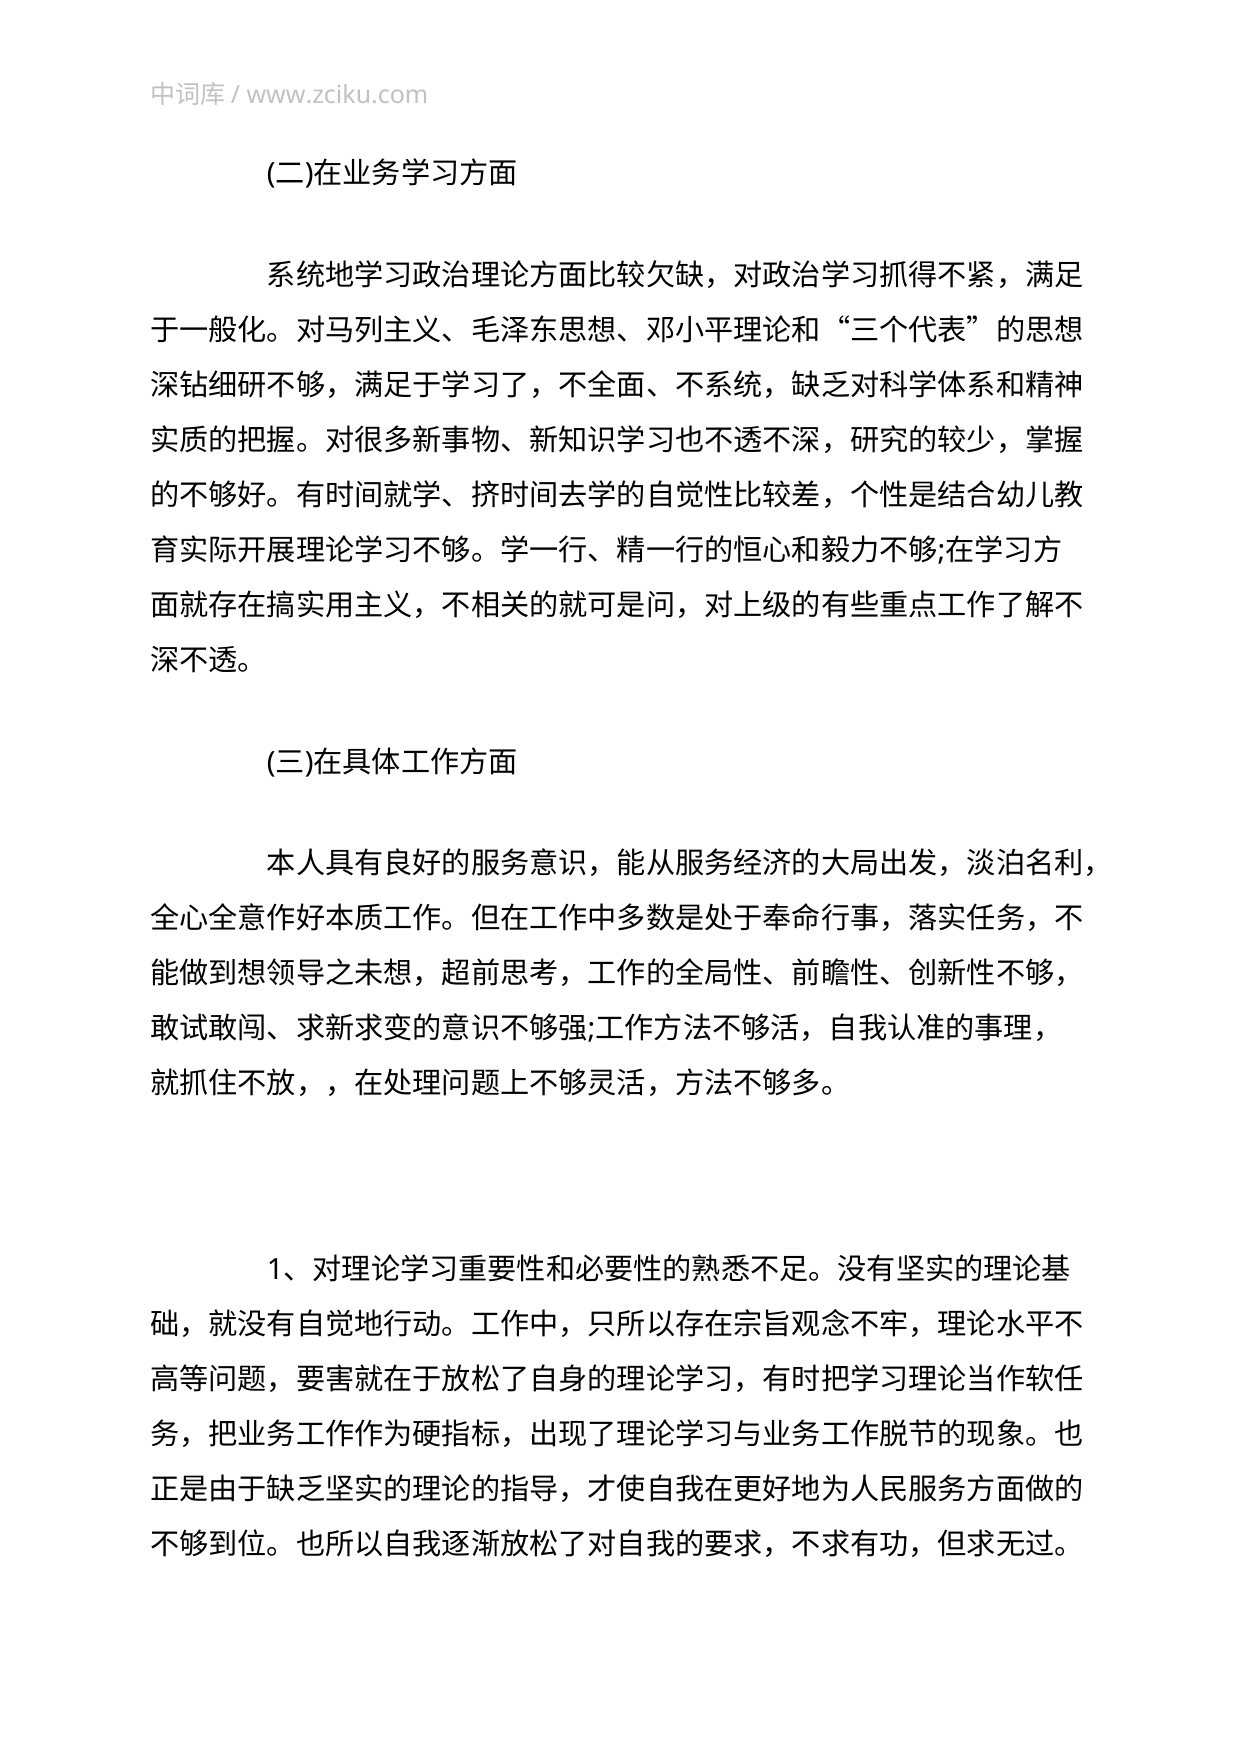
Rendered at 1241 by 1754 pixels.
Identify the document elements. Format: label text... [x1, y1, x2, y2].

text 系统地学习政治理论方面比较欠缺，对政治学习抓得不紧，满足于一般化。对马列主义、毛泽东思想、邓小平理论和“三个代表”的思想深钻细研不够，满足于学习了，不全面、不系统，缺乏对科学体系和精神实质的把握。对很多新事物、新知识学习也不透不深，研究的较少，掌握的不够好。有时间就学、挤时间去学的自觉性比较差，个性是结合幼儿教育实际开展理论学习不够。学一行、精一行的恒心和毅力不够;在学习方面就存在搞实用主义，不相关的就可是问，对上级的有些重点工作了解不深不透。 [150, 252, 1090, 679]
text (三)在具体工作方面 [150, 738, 1090, 781]
text 本人具有良好的服务意识，能从服务经济的大局出发，淡泊名利，全心全意作好本质工作。但在工作中多数是处于奉命行事，落实任务，不能做到想领导之未想，超前思考，工作的全局性、前瞻性、创新性不够，敢试敢闯、求新求变的意识不够强;工作方法不够活，自我认准的事理，就抓住不放，，在处理问题上不够灵活，方法不够多。 [150, 840, 1090, 1102]
text 1、对理论学习重要性和必要性的熟悉不足。没有坚实的理论基础，就没有自觉地行动。工作中，只所以存在宗旨观念不牢，理论水平不高等问题，要害就在于放松了自身的理论学习，有时把学习理论当作软任务，把业务工作作为硬指标，出现了理论学习与业务工作脱节的现象。也正是由于缺乏坚实的理论的指导，才使自我在更好地为人民服务方面做的不够到位。也所以自我逐渐放松了对自我的要求，不求有功，但求无过。 [150, 1246, 1090, 1563]
text (二)在业务学习方面 [150, 150, 1090, 192]
